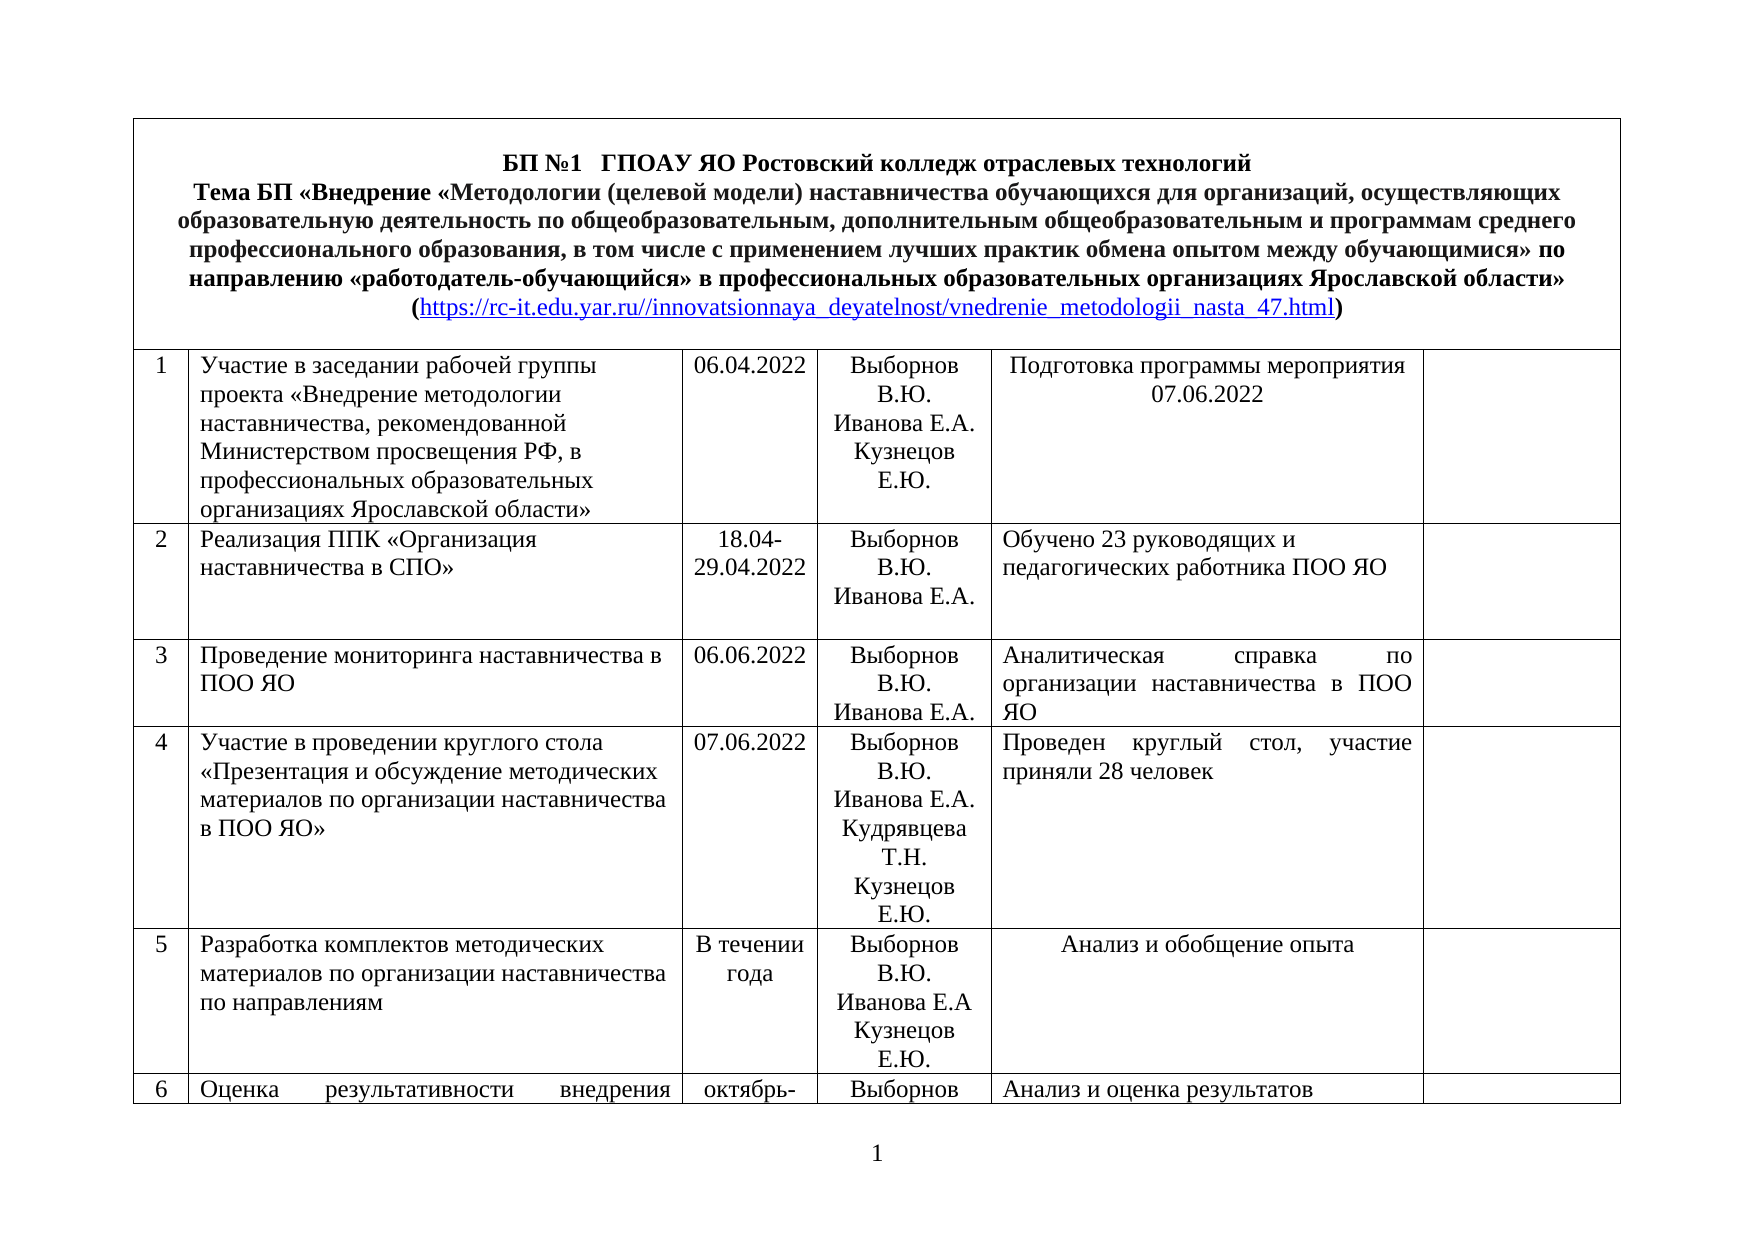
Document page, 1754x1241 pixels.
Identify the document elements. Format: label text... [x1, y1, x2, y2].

table_cell [1424, 1074, 1620, 1103]
table_cell 5 [134, 929, 188, 1073]
table_header БП №1 ГПОАУ ЯО Ростовский колледж отраслевых технологий Тема БП «Внедрение «Методологии (целевой модели) наставничества обучающихся для организаций, осуществляющих образовательную деятельность по общеобразовательным, дополнительным общеобразовательным и программам среднего профессионального образования, в том числе с применением лучших практик обмена опытом между обучающимися» по направлению «работодатель-обучающийся» в профессиональных образовательных организациях Ярославской области» (https://rc-it.edu.yar.ru//innovatsionnaya_deyatelnost/vnedrenie_metodologii_nasta_47.html) [134, 119, 1620, 349]
table_cell Выборнов В.Ю. Иванова Е.А Кузнецов Е.Ю. [818, 929, 991, 1073]
table_cell [1424, 929, 1620, 1073]
table_cell [1424, 350, 1620, 523]
table_cell Выборнов В.Ю. Иванова Е.А. [818, 524, 991, 639]
table_cell Обучено 23 руководящих и педагогических работника ПОО ЯО [992, 524, 1423, 639]
table_cell октябрь-ноябрь 2022 [683, 1074, 817, 1103]
table_cell [1424, 524, 1620, 639]
table_cell Выборнов В.Ю. Иванова Е.А. Кудрявцева Т.Н. Кузнецов Е.Ю. [818, 727, 991, 928]
table_cell Разработка комплектов методических материалов по организации наставничества по направлениям [189, 929, 682, 1073]
table_cell Подготовка программы мероприятия 07.06.2022 [992, 350, 1423, 523]
table_cell 06.06.2022 [683, 640, 817, 726]
table_cell Проведение мониторинга наставничества в ПОО ЯО [189, 640, 682, 726]
table_cell В течении года [683, 929, 817, 1073]
table_cell 1 [134, 350, 188, 523]
table_cell 06.04.2022 [683, 350, 817, 523]
table_cell Выборнов В.Ю. Иванова Е.А. [818, 640, 991, 726]
table_cell Участие в проведении круглого стола «Презентация и обсуждение методических материалов по организации наставничества в ПОО ЯО» [189, 727, 682, 928]
table_cell 2 [134, 524, 188, 639]
table_cell [1424, 640, 1620, 726]
table_cell [1424, 727, 1620, 928]
table_cell 3 [134, 640, 188, 726]
table_cell 4 [134, 727, 188, 928]
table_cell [818, 1074, 991, 1103]
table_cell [992, 1074, 1423, 1103]
table_cell 6 [134, 1074, 188, 1103]
table_cell Участие в заседании рабочей группы проекта «Внедрение методологии наставничества, рекомендованной Министерством просвещения РФ, в профессиональных образовательных организациях Ярославской области» [189, 350, 419, 523]
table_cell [189, 1074, 682, 1103]
table_cell Выборнов В.Ю. Иванова Е.А. Кузнецов Е.Ю. [818, 350, 991, 523]
table_cell Аналитическая справка по организации наставничества в ПОО ЯО [992, 640, 1423, 726]
table_cell Участие в заседании рабочей группы проекта «Внедрение методологии наставничества, рекомендованной Министерством просвещения РФ, в профессиональных образовательных организациях Ярославской области» [562, 350, 682, 523]
table_cell 07.06.2022 [683, 727, 817, 928]
table_cell Анализ и обобщение опыта [992, 929, 1423, 1073]
table_cell 18.04-29.04.2022 [683, 524, 817, 639]
table_cell Проведен круглый стол, участие приняли 28 человек [992, 727, 1423, 928]
table_cell Реализация ППК «Организация наставничества в СПО» [189, 524, 682, 639]
